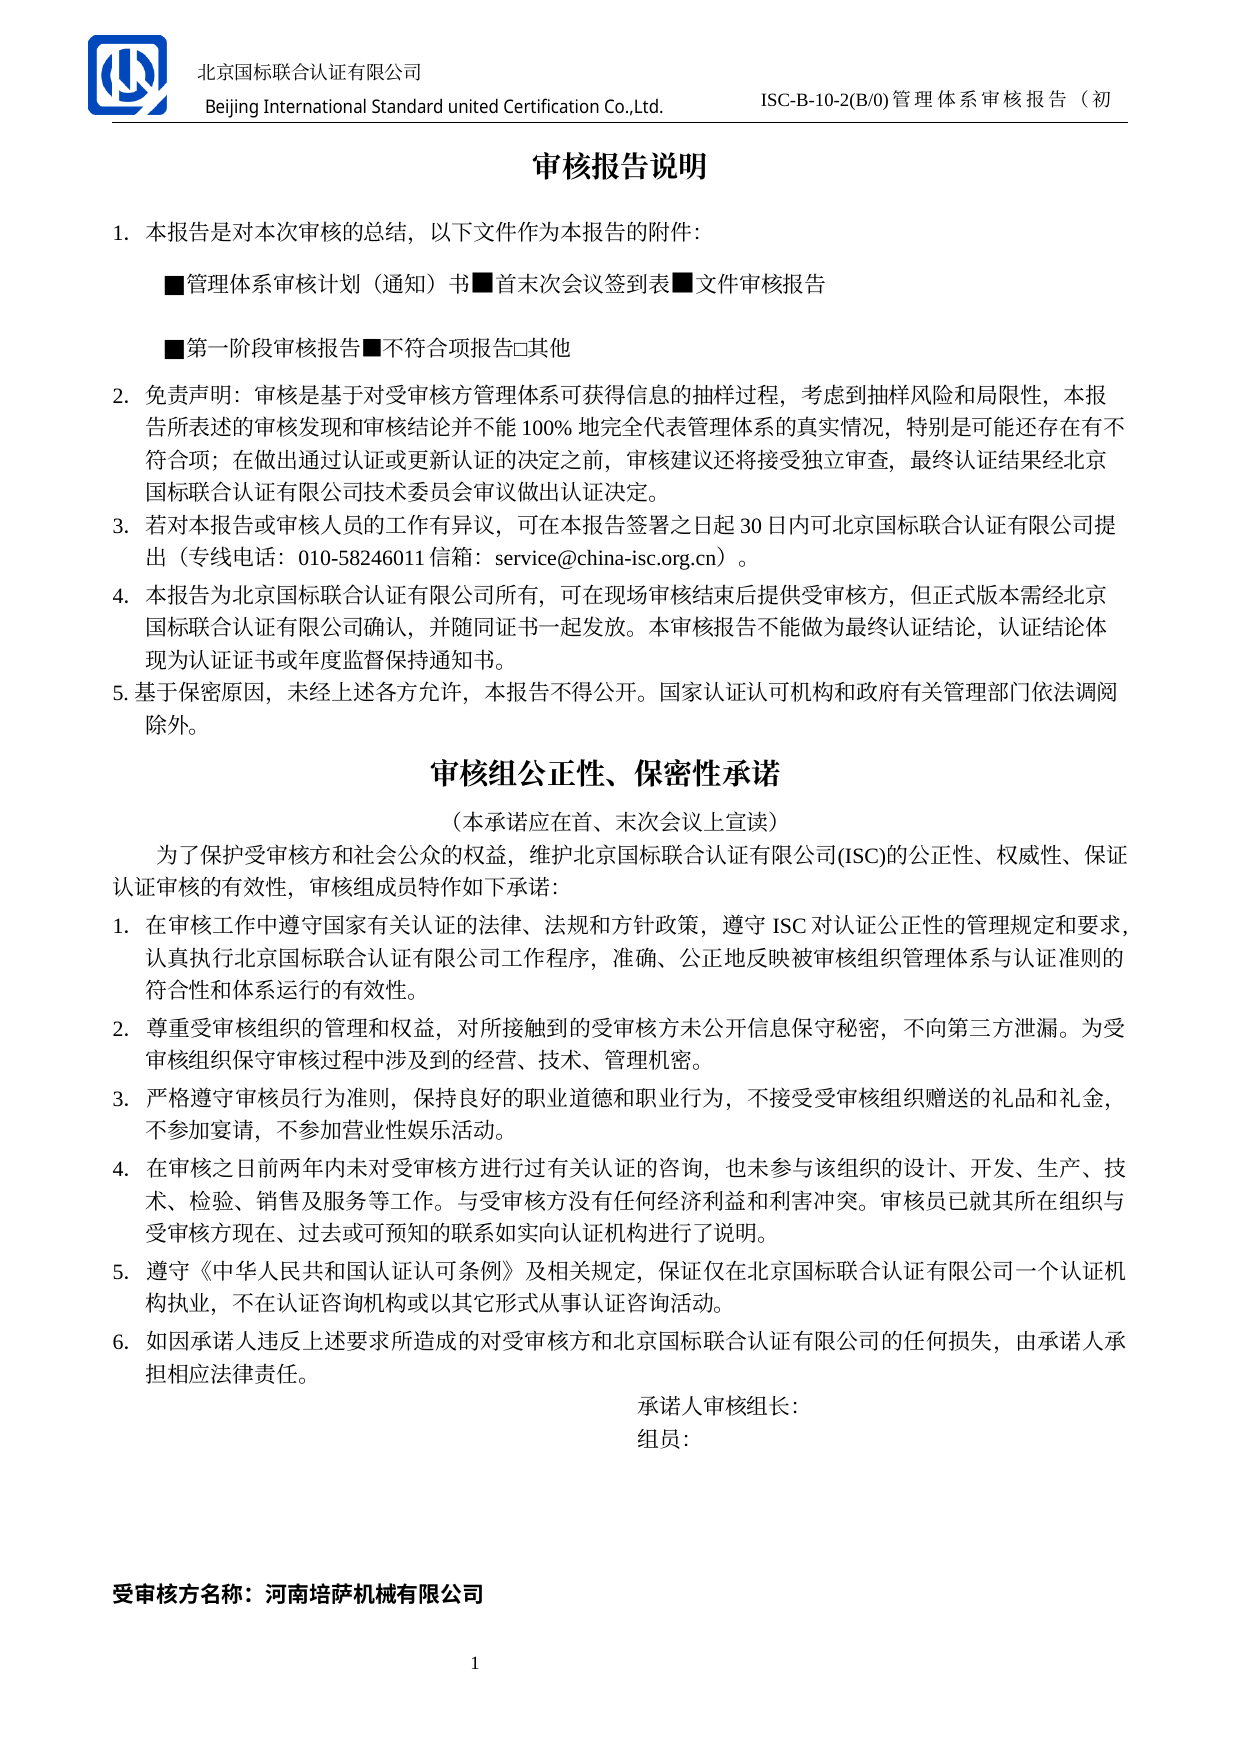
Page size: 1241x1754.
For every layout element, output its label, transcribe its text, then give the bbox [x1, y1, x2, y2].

text 6．如因承诺人违反上述要求所造成的对受审核方和北京国标联合认证有限公司的任何损失，由承诺人承担相应法律责任。 [112, 1326, 1128, 1391]
text 审核组公正性、保密性承诺 [112, 742, 1128, 807]
picture [88, 35, 167, 115]
text 审核报告说明 [112, 135, 1128, 200]
text 3．严格遵守审核员行为准则，保持良好的职业道德和职业行为，不接受受审核组织赠送的礼品和礼金，不参加宴请，不参加营业性娱乐活动。 [112, 1082, 1128, 1147]
text 2．尊重受审核组织的管理和权益，对所接触到的受审核方未公开信息保守秘密，不向第三方泄漏。为受审核组织保守审核过程中涉及到的经营、技术、管理机密。 [112, 1012, 1128, 1077]
text （本承诺应在首、末次会议上宣读） [145, 807, 1128, 839]
text 4．在审核之日前两年内未对受审核方进行过有关认证的咨询，也未参与该组织的设计、开发、生产、技术、检验、销售及服务等工作。与受审核方没有任何经济利益和利害冲突。审核员已就其所在组织与受审核方现在、过去或可预知的联系如实向认证机构进行了说明。 [112, 1153, 1128, 1250]
text 2．免责声明：审核是基于对受审核方管理体系可获得信息的抽样过程，考虑到抽样风险和局限性，本报告所表述的审核发现和审核结论并不能100% 地完全代表管理体系的真实情况，特别是可能还存在有不符合项；在做出通过认证或更新认证的决定之前，审核建议还将接受独立审查，最终认证结果经北京国标联合认证有限公司技术委员会审议做出认证决定。 [112, 379, 1128, 509]
text 1．在审核工作中遵守国家有关认证的法律、法规和方针政策，遵守ISC对认证公正性的管理规定和要求, 认真执行北京国标联合认证有限公司工作程序，准确、公正地反映被审核组织管理体系与认证准则的符合性和体系运行的有效性。 [112, 909, 1128, 1007]
text 5．遵守《中华人民共和国认证认可条例》及相关规定，保证仅在北京国标联合认证有限公司一个认证机构执业，不在认证咨询机构或以其它形式从事认证咨询活动。 [112, 1255, 1128, 1320]
text 为了保护受审核方和社会公众的权益，维护北京国标联合认证有限公司(ISC)的公正性、权威性、保证认证审核的有效性，审核组成员特作如下承诺： [112, 839, 1128, 904]
text ■第一阶段审核报告■不符合项报告□其他 [112, 314, 1128, 379]
text 组员： [112, 1423, 1128, 1456]
text 4．本报告为北京国标联合认证有限公司所有，可在现场审核结束后提供受审核方，但正式版本需经北京国标联合认证有限公司确认，并随同证书一起发放。本审核报告不能做为最终认证结论，认证结论体现为认证证书或年度监督保持通知书。 [112, 579, 1128, 677]
text 受审核方名称：河南培萨机械有限公司 [112, 1577, 1128, 1609]
text 承诺人审核组长： [112, 1391, 1128, 1423]
text 5. 基于保密原因，未经上述各方允许，本报告不得公开。国家认证认可机构和政府有关管理部门依法调阅除外。 [112, 677, 1128, 742]
text 3．若对本报告或审核人员的工作有异议，可在本报告签署之日起30日内可北京国标联合认证有限公司提出（专线电话：010-58246011信箱：service@china-isc.org.cn）。 [112, 509, 1128, 574]
text ■管理体系审核计划（通知）书■首末次会议签到表■文件审核报告 [112, 249, 1128, 314]
text 1．本报告是对本次审核的总结，以下文件作为本报告的附件： [112, 217, 1128, 249]
